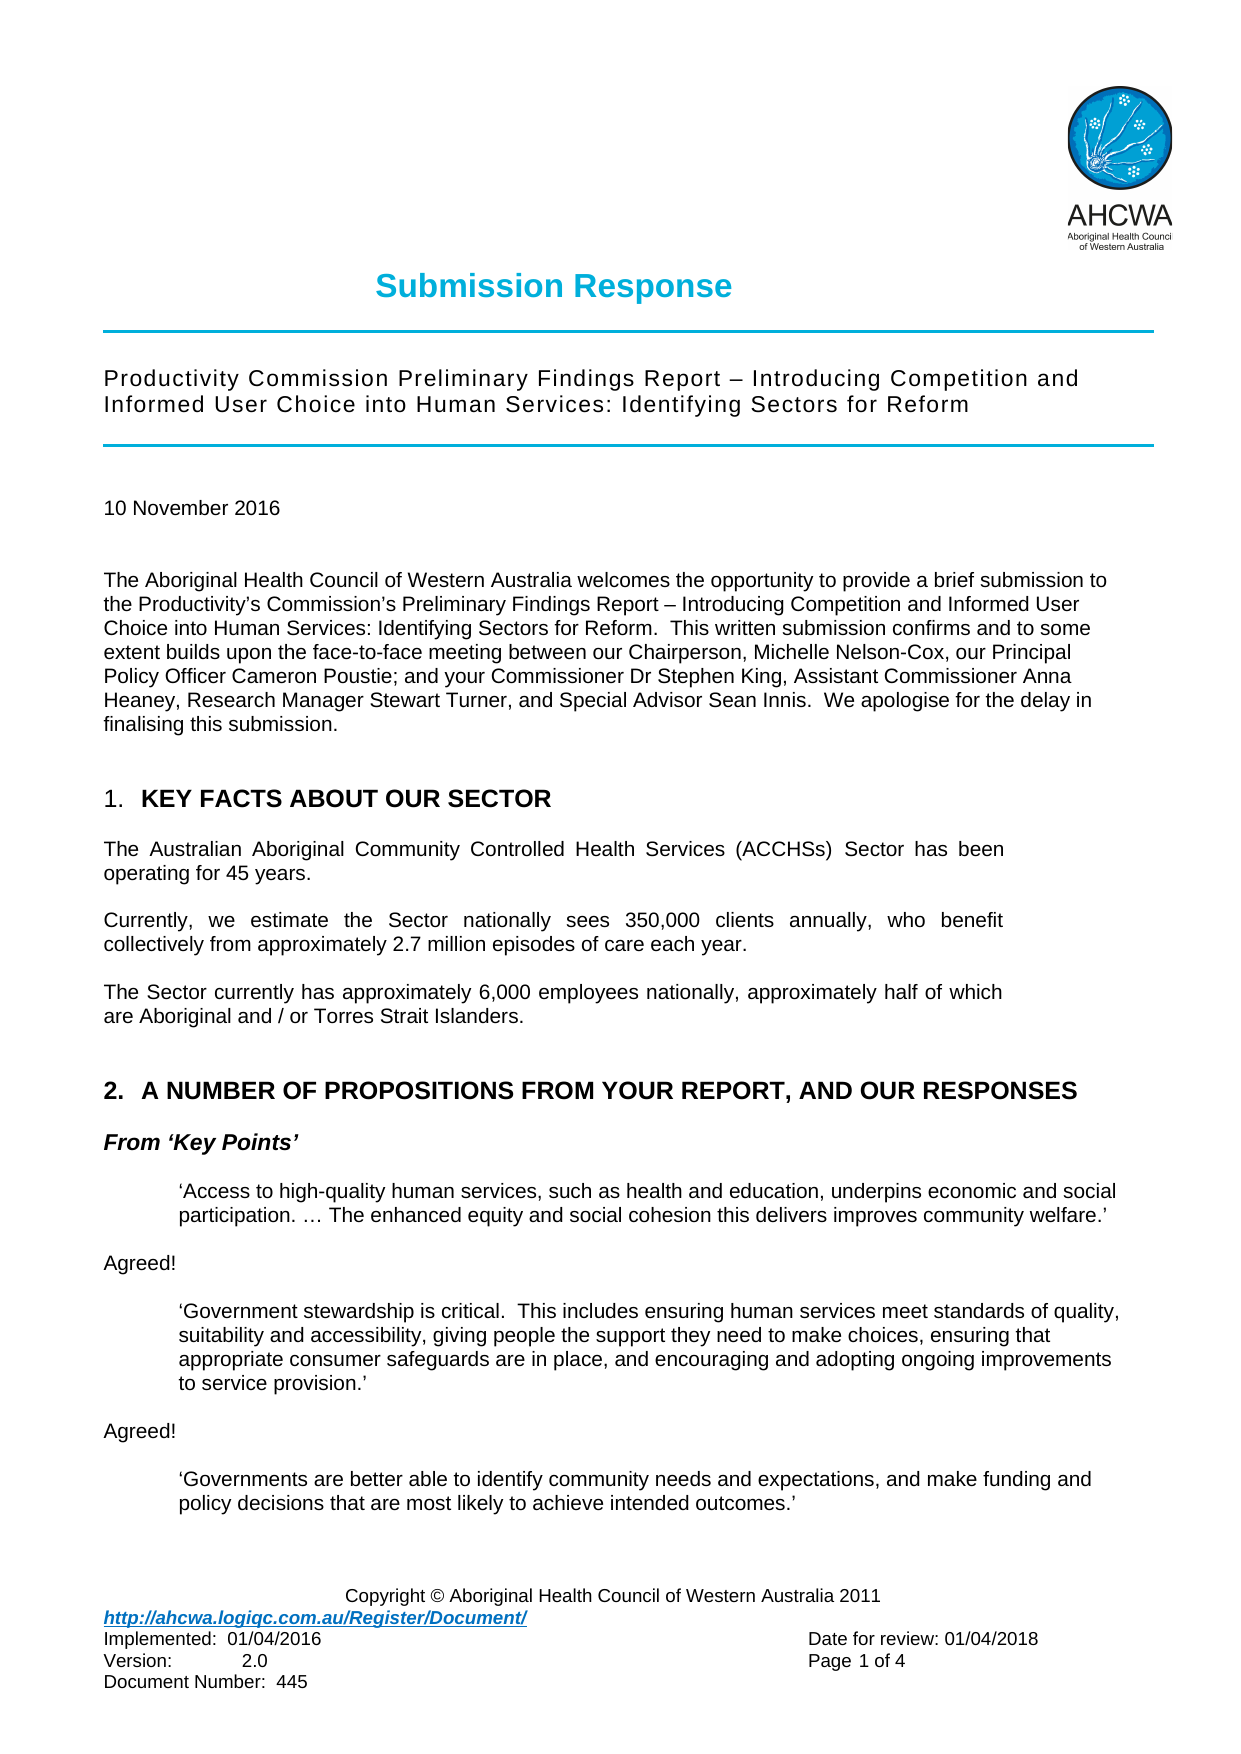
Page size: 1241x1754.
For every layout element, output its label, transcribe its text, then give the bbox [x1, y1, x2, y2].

text Agreed! [103, 1418, 1123, 1442]
picture [1067, 86, 1173, 250]
text ‘Government stewardship is critical. This includes ensuring human services meet standards of quality, suitability and accessibility, giving people the support they need to make choices, ensuring that appropriate consumer safeguards are in place, and encouraging and adopting ongoing improvements to service provision.’ [178, 1299, 1123, 1394]
text Currently, we estimate the Sector nationally sees 350,000 clients annually, who benefit collectively from approximately 2.7 million episodes of care each year. [103, 908, 1004, 956]
subtitle Productivity Commission Preliminary Findings Report – Introducing Competition and Informed User Choice into Human Services: Identifying Sectors for Reform [103, 365, 1123, 418]
text The Australian Aboriginal Community Controlled Health Services (ACCHSs) Sector has been operating for 45 years. [103, 836, 1004, 884]
text The Sector currently has approximately 6,000 employees nationally, approximately half of which are Aboriginal and / or Torres Strait Islanders. [103, 980, 1004, 1028]
list A NUMBER OF PROPOSITIONS FROM YOUR REPORT, AND OUR RESPONSES [103, 1076, 1123, 1105]
text From ‘Key Points’ [103, 1129, 1123, 1155]
text 10 November 2016 [103, 496, 1004, 520]
text The Aboriginal Health Council of Western Australia welcomes the opportunity to provide a brief submission to the Productivity’s Commission’s Preliminary Findings Report – Introducing Competition and Informed User Choice into Human Services: Identifying Sectors for Reform. This written submission confirms and to some extent builds upon the face-to-face meeting between our Chairperson, Michelle Nelson-Cox, our Principal Policy Officer Cameron Poustie; and your Commissioner Dr Stephen King, Assistant Commissioner Anna Heaney, Research Manager Stewart Turner, and Special Advisor Sean Innis. We apologise for the delay in finalising this submission. [103, 568, 1123, 736]
text ‘Access to high-quality human services, such as health and education, underpins economic and social participation. … The enhanced equity and social cohesion this delivers improves community welfare.’ [178, 1179, 1123, 1227]
text Submission Response [103, 266, 1004, 304]
text Agreed! [103, 1251, 1123, 1275]
list KEY FACTS ABOUT OUR SECTOR [103, 784, 1004, 812]
text ‘Governments are better able to identify community needs and expectations, and make funding and policy decisions that are most likely to achieve intended outcomes.’ [178, 1466, 1123, 1514]
